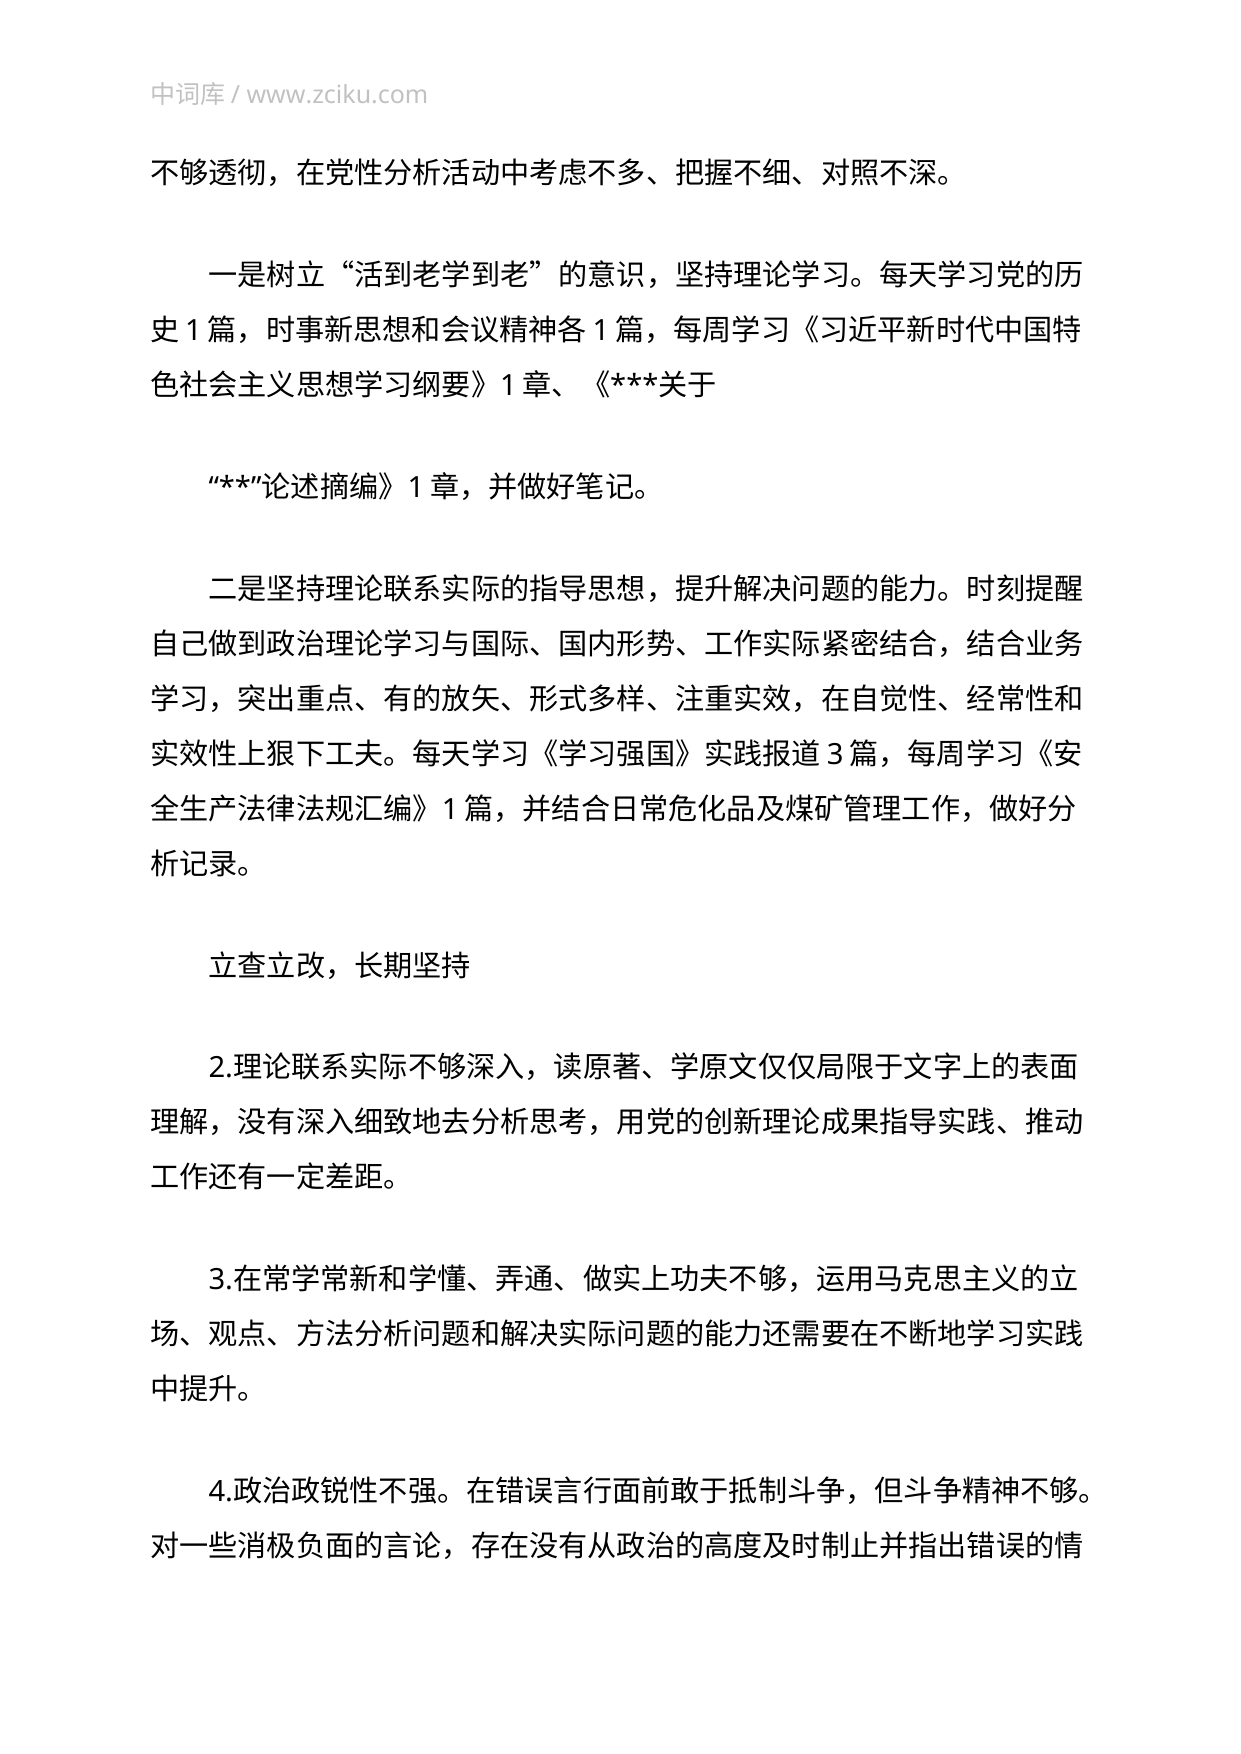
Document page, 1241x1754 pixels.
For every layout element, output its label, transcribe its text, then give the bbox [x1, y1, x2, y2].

text 2.理论联系实际不够深入，读原著、学原文仅仅局限于文字上的表面理解，没有深入细致地去分析思考，用党的创新理论成果指导实践、推动工作还有一定差距。 [150, 1044, 1090, 1196]
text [150, 150, 1090, 192]
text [150, 1467, 1090, 1564]
text 3.在常学常新和学懂、弄通、做实上功夫不够，运用马克思主义的立场、观点、方法分析问题和解决实际问题的能力还需要在不断地学习实践中提升。 [150, 1256, 1090, 1408]
text 二是坚持理论联系实际的指导思想，提升解决问题的能力。时刻提醒自己做到政治理论学习与国际、国内形势、工作实际紧密结合，结合业务学习，突出重点、有的放矢、形式多样、注重实效，在自觉性、经常性和实效性上狠下工夫。每天学习《学习强国》实践报道3篇，每周学习《安全生产法律法规汇编》1篇，并结合日常危化品及煤矿管理工作，做好分析记录。 [150, 566, 1090, 883]
text “**”论述摘编》1章，并做好笔记。 [150, 464, 1090, 506]
text 立查立改，长期坚持 [150, 942, 1090, 984]
text 一是树立“活到老学到老”的意识，坚持理论学习。每天学习党的历史1篇，时事新思想和会议精神各1篇，每周学习《习近平新时代中国特色社会主义思想学习纲要》1章、《***关于 [150, 252, 1090, 404]
